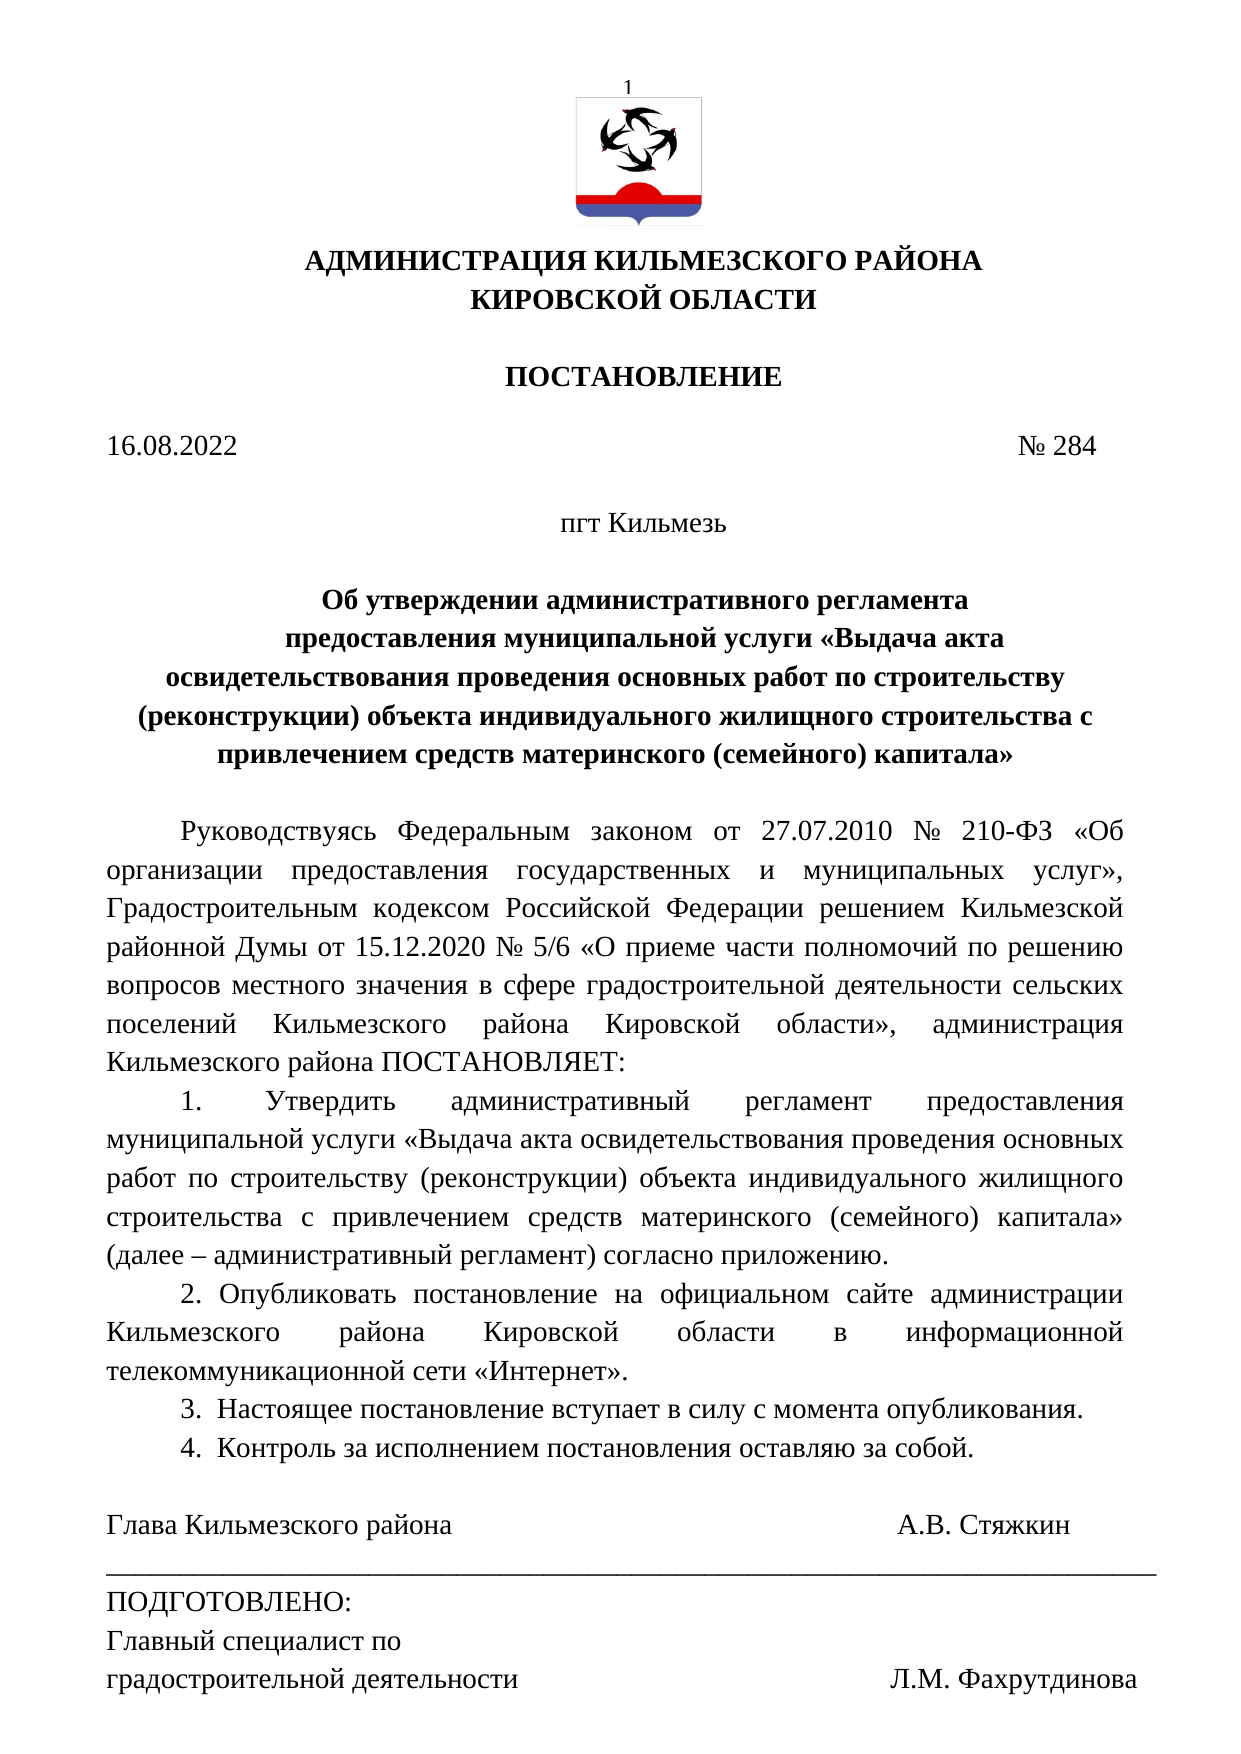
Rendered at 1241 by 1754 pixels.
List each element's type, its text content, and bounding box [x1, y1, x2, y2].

picture [572, 94, 705, 226]
text ПОСТАНОВЛЕНИЕ [106, 359, 1181, 393]
text Руководствуясь Федеральным законом от 27.07.2010 № 210-ФЗ «Об организации предоставления государственных и муниципальных услуг», Градостроительным кодексом Российской Федерации решением Кильмезской районной Думы от 15.12.2020 № 5/6 «О приеме части полномочий по решению вопросов местного значения в сфере градостроительной деятельности сельских поселений Кильмезского района Кировской области», администрация Кильмезского района ПОСТАНОВЛЯЕТ: [106, 813, 1124, 1078]
text 4. Контроль за исполнением постановления оставляю за собой. [106, 1430, 1124, 1463]
text пгт Кильмезь [106, 505, 1181, 538]
text 3. Настоящее постановление вступает в силу с момента опубликования. [106, 1391, 1124, 1425]
text градостроительной деятельности Л.М. Фахрутдинова [106, 1661, 1181, 1695]
text ________________________________________________________________________ [106, 1546, 1181, 1579]
text Глава Кильмезского района А.В. Стяжкин [106, 1507, 1181, 1541]
text Об утверждении административного регламента [106, 582, 1124, 616]
text ПОДГОТОВЛЕНО: [106, 1584, 1181, 1618]
text 2. Опубликовать постановление на официальном сайте администрации Кильмезского района Кировской области в информационной телекоммуникационной сети «Интернет». [106, 1276, 1124, 1386]
text 1. Утвердить административный регламент предоставления муниципальной услуги «Выдача акта освидетельствования проведения основных работ по строительству (реконструкции) объекта индивидуального жилищного строительства с привлечением средств материнского (семейного) капитала» (далее – административный регламент) согласно приложению. [106, 1083, 1124, 1271]
text 16.08.2022 № 284 [106, 428, 1181, 500]
text Главный специалист по [106, 1623, 1181, 1656]
text АДМИНИСТРАЦИЯ КИЛЬМЕЗСКОГО РАЙОНА [106, 243, 1181, 277]
text КИРОВСКОЙ ОБЛАСТИ [106, 282, 1181, 316]
text предоставления муниципальной услуги «Выдача акта освидетельствования проведения основных работ по строительству (реконструкции) объекта индивидуального жилищного строительства с привлечением средств материнского (семейного) капитала» [106, 621, 1124, 770]
